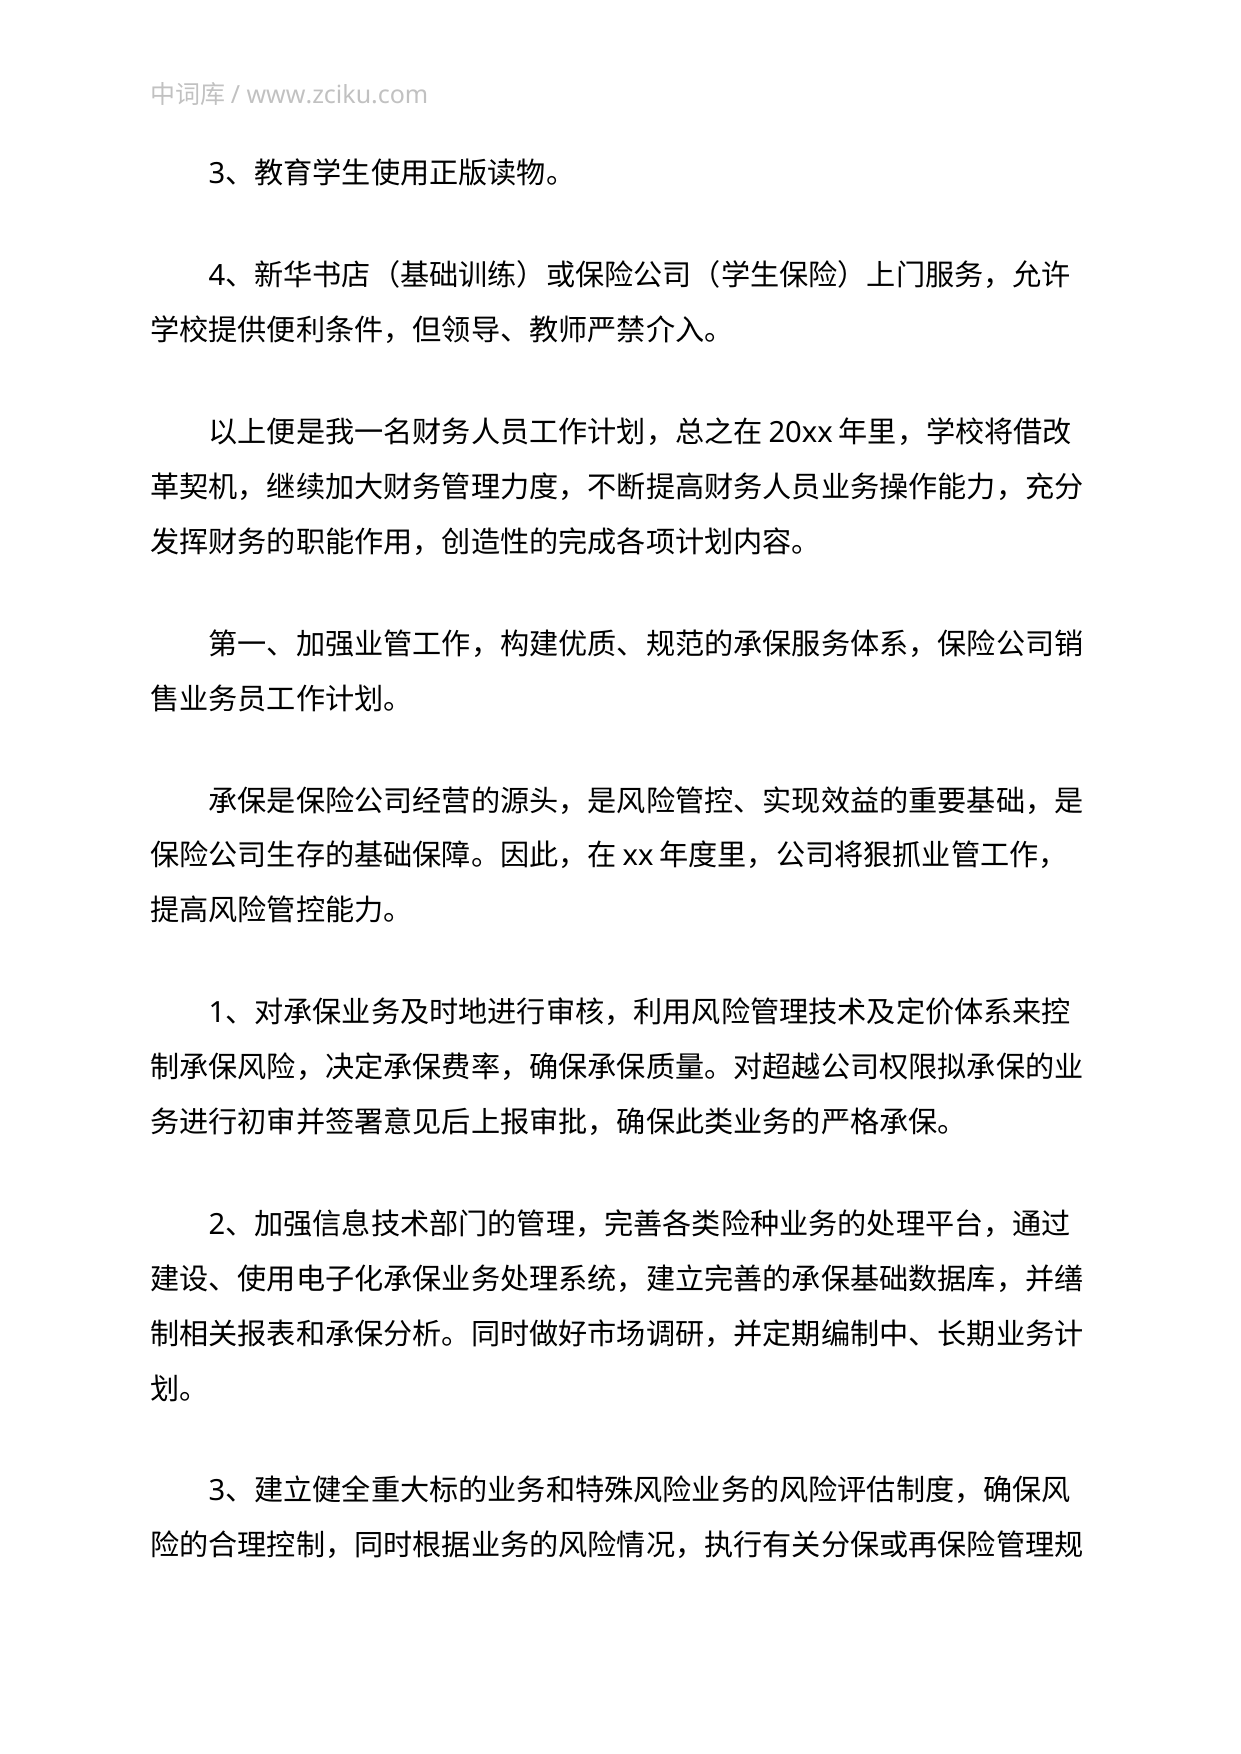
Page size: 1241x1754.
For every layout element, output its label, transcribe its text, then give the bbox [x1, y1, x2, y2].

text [150, 1467, 1090, 1564]
text 1、对承保业务及时地进行审核，利用风险管理技术及定价体系来控制承保风险，决定承保费率，确保承保质量。对超越公司权限拟承保的业务进行初审并签署意见后上报审批，确保此类业务的严格承保。 [150, 989, 1090, 1141]
text 3、教育学生使用正版读物。 [150, 150, 1090, 192]
text 以上便是我一名财务人员工作计划，总之在20xx年里，学校将借改革契机，继续加大财务管理力度，不断提高财务人员业务操作能力，充分发挥财务的职能作用，创造性的完成各项计划内容。 [150, 409, 1090, 561]
text 第一、加强业管工作，构建优质、规范的承保服务体系，保险公司销售业务员工作计划。 [150, 620, 1090, 718]
text 2、加强信息技术部门的管理，完善各类险种业务的处理平台，通过建设、使用电子化承保业务处理系统，建立完善的承保基础数据库，并缮制相关报表和承保分析。同时做好市场调研，并定期编制中、长期业务计划。 [150, 1200, 1090, 1407]
text 承保是保险公司经营的源头，是风险管控、实现效益的重要基础，是保险公司生存的基础保障。因此，在xx年度里，公司将狠抓业管工作，提高风险管控能力。 [150, 777, 1090, 929]
text 4、新华书店（基础训练）或保险公司（学生保险）上门服务，允许学校提供便利条件，但领导、教师严禁介入。 [150, 252, 1090, 349]
